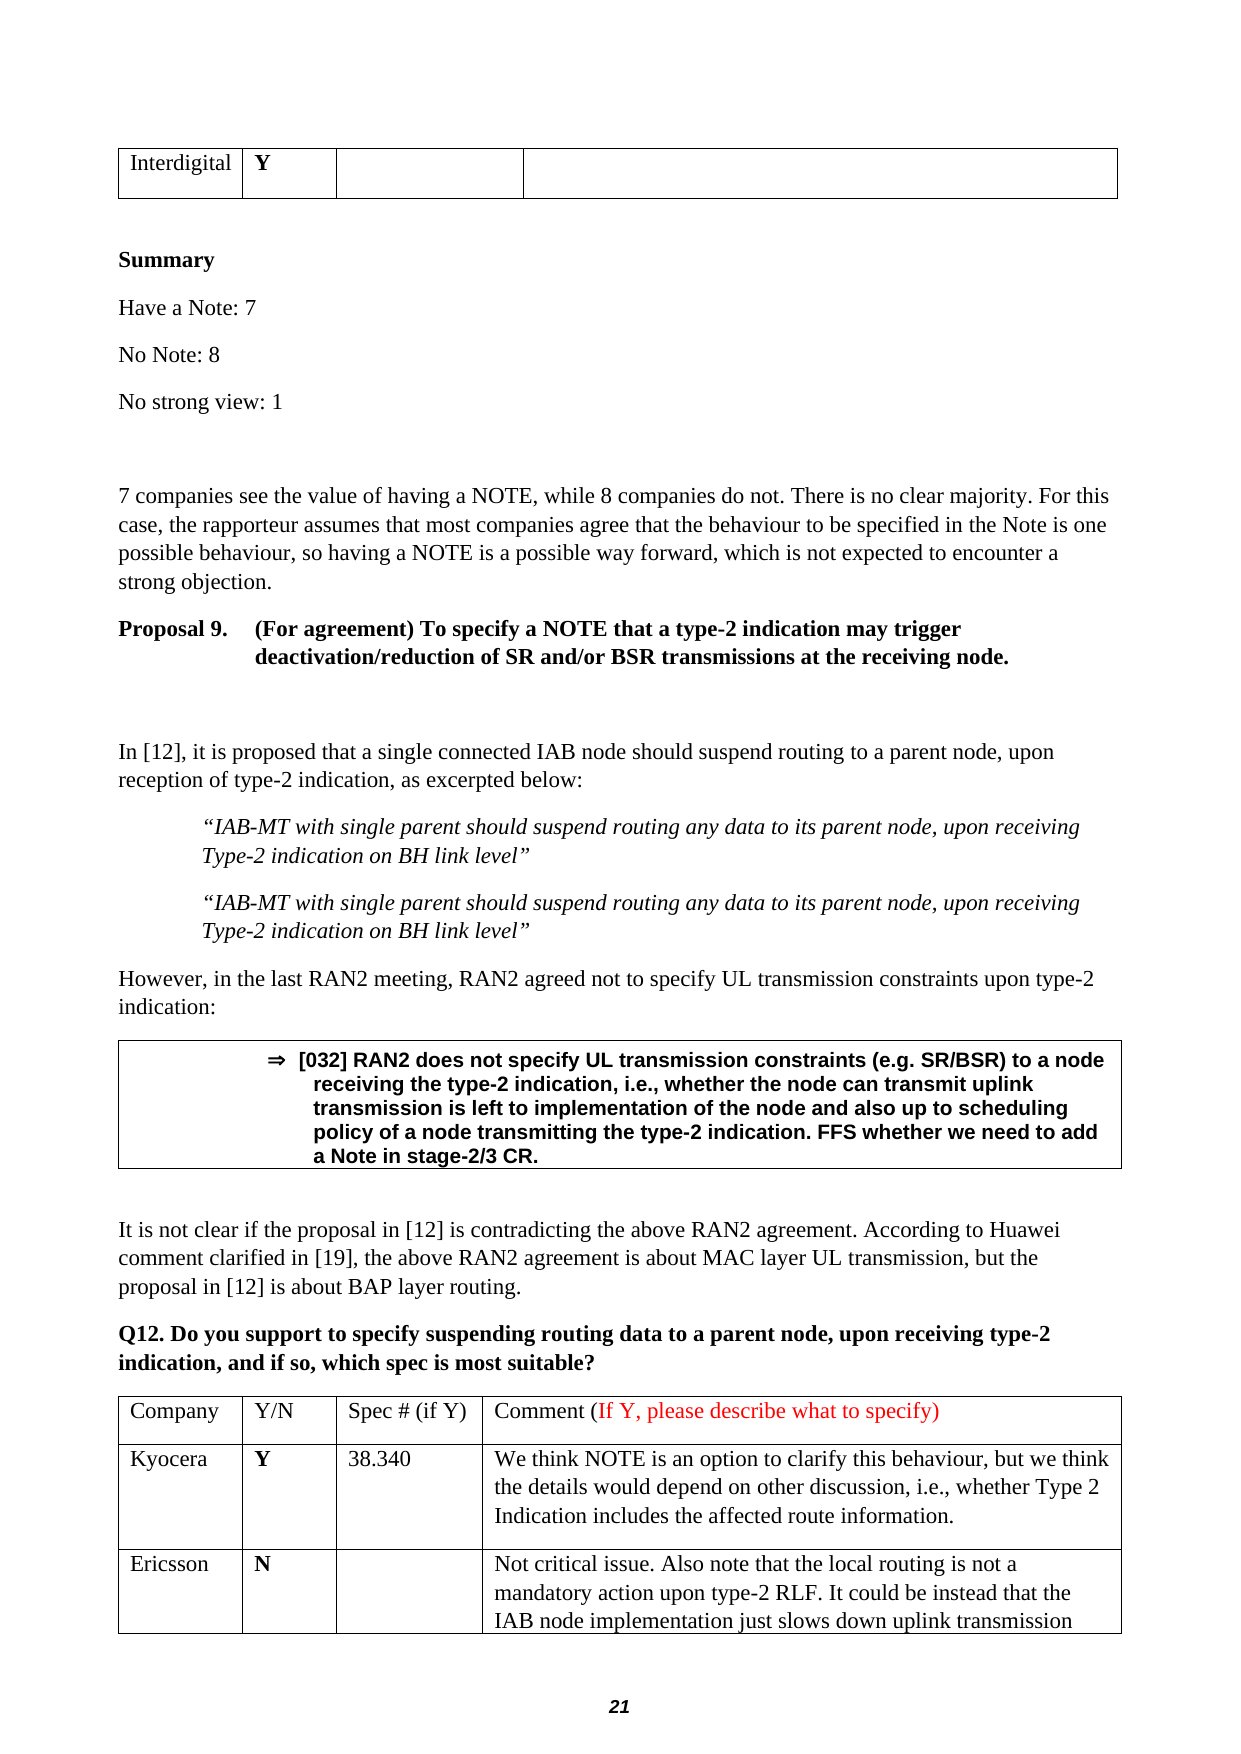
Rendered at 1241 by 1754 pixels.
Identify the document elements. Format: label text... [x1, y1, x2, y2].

table_cell Y [243, 149, 336, 198]
text “IAB-MT with single parent should suspend routing any data to its parent node, upon receiving Type-2 indication on BH link level” [201, 889, 1122, 944]
table_cell [337, 1550, 482, 1633]
text Q12. Do you support to specify suspending routing data to a parent node, upon receiving type-2 indication, and if so, which spec is most suitable? [118, 1320, 1122, 1375]
table_header Company [119, 1397, 242, 1444]
table_cell Interdigital [119, 149, 242, 198]
text “IAB-MT with single parent should suspend routing any data to its parent node, upon receiving Type-2 indication on BH link level” [201, 813, 1122, 868]
table_cell Y [243, 1445, 336, 1549]
table_cell Kyocera [119, 1445, 242, 1549]
table_cell N [243, 1550, 336, 1633]
table_cell [524, 149, 1117, 198]
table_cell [483, 1550, 1121, 1633]
table_cell [337, 149, 523, 198]
table_header [032] RAN2 does not specify UL transmission constraints (e.g. SR/BSR) to a node receiving the type-2 indication, i.e., whether the node can transmit uplink transmission is left to implementation of the node and also up to scheduling policy of a node transmitting the type-2 indication. FFS whether we need to add a Note in stage-2/3 CR. [119, 1041, 1121, 1168]
subtitle Proposal 9. (For agreement) To specify a NOTE that a type-2 indication may trigger deactivation/reduction of SR and/or BSR transmissions at the receiving node. [118, 615, 1122, 670]
text No strong view: 1 [118, 388, 1122, 414]
table_header Spec # (if Y) [337, 1397, 482, 1444]
table_header Y/N [243, 1397, 336, 1444]
table_cell We think NOTE is an option to clarify this behaviour, but we think the details would depend on other discussion, i.e., whether Type 2 Indication includes the affected route information. [483, 1445, 1121, 1549]
text Summary [118, 246, 1122, 273]
table_cell Ericsson [119, 1550, 242, 1633]
text It is not clear if the proposal in [12] is contradicting the above RAN2 agreement. According to Huawei comment clarified in [19], the above RAN2 agreement is about MAC layer UL transmission, but the proposal in [12] is about BAP layer routing. [118, 1216, 1122, 1299]
table_cell 38.340 [337, 1445, 482, 1549]
table_header Comment (If Y, please describe what to specify) [483, 1397, 1121, 1444]
text However, in the last RAN2 meeting, RAN2 agreed not to specify UL transmission constraints upon type-2 indication: [118, 964, 1122, 1019]
text 7 companies see the value of having a NOTE, while 8 companies do not. There is no clear majority. For this case, the rapporteur assumes that most companies agree that the behaviour to be specified in the Note is one possible behaviour, so having a NOTE is a possible way forward, which is not expected to encounter a strong objection. [118, 482, 1122, 594]
text No Note: 8 [118, 341, 1122, 367]
text Have a Note: 7 [118, 294, 1122, 320]
text In [12], it is proposed that a single connected IAB node should suspend routing to a parent node, upon reception of type-2 indication, as excerpted below: [118, 738, 1122, 792]
